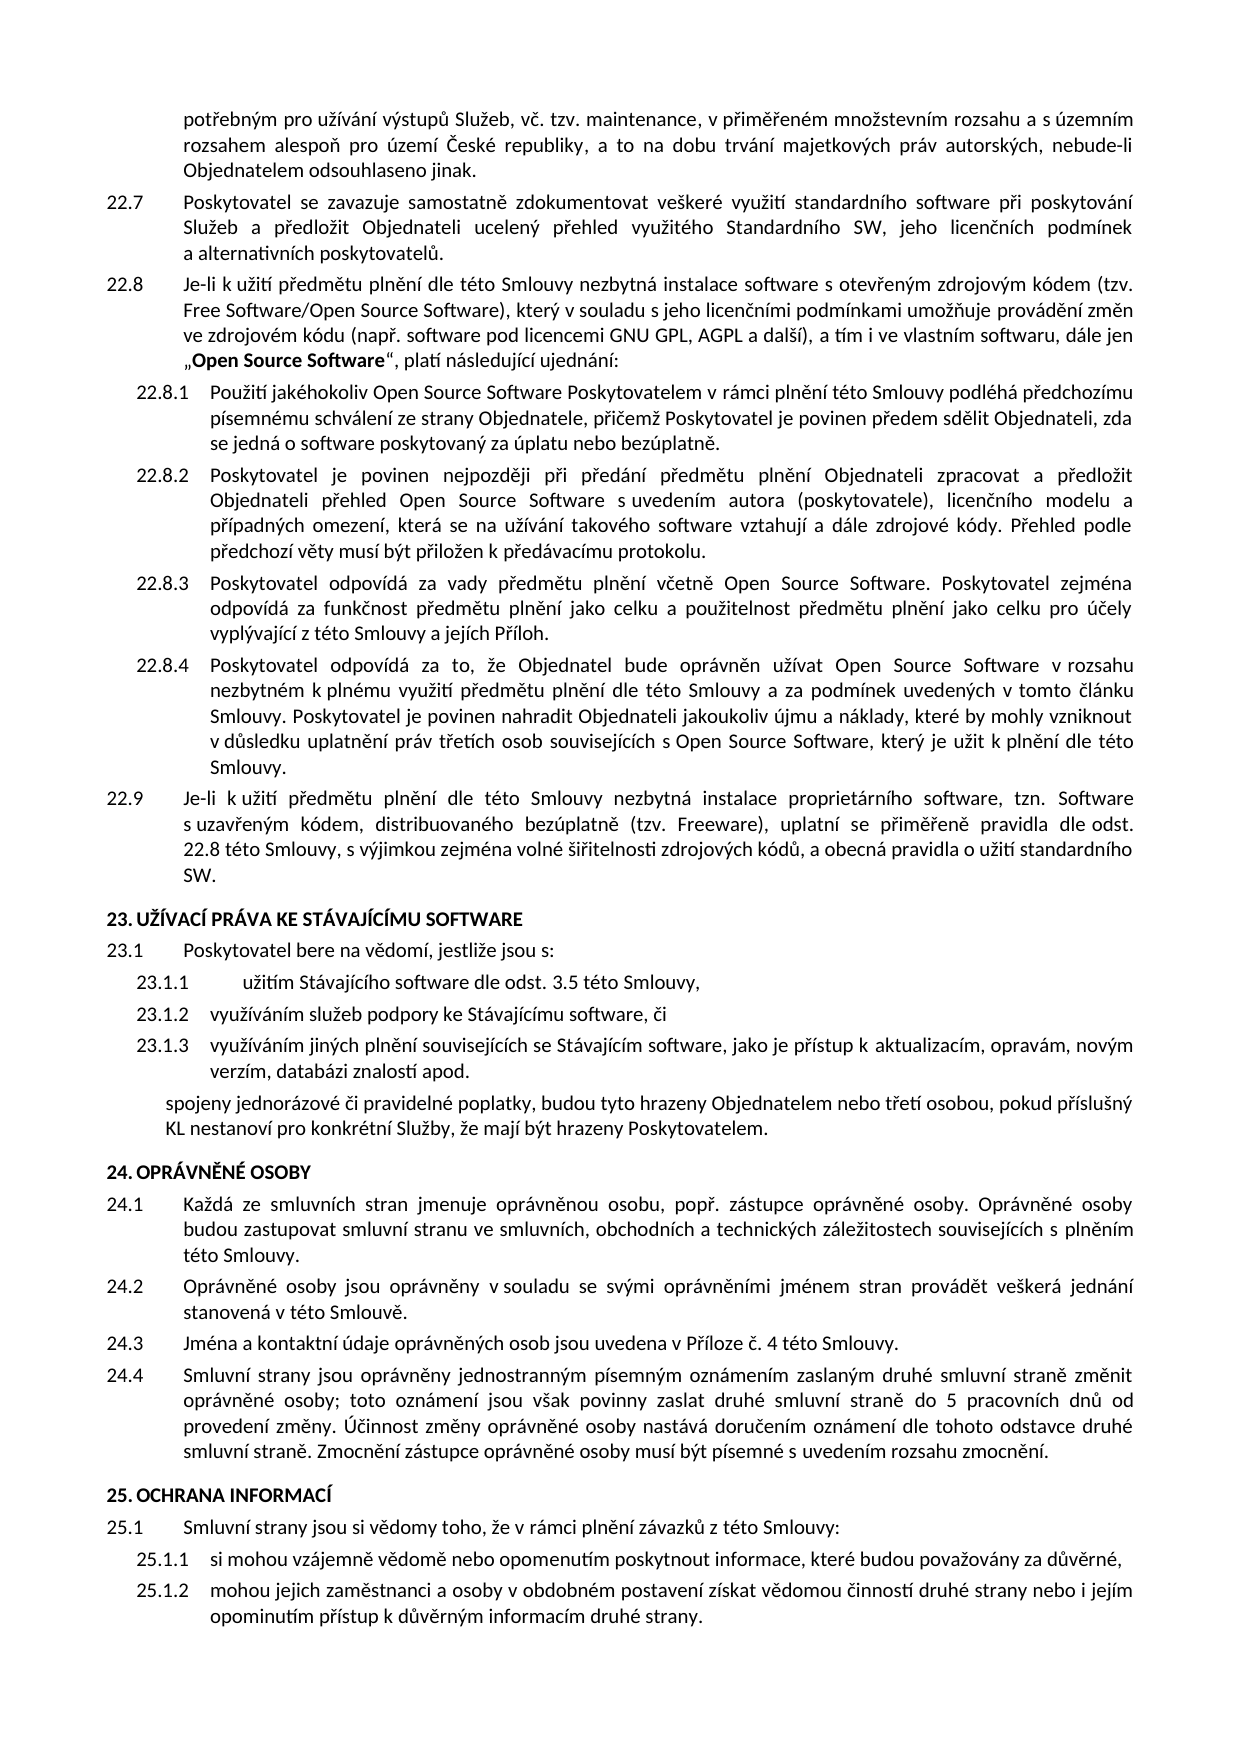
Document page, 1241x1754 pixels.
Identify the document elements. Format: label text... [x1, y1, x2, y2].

list Použití jakéhokoliv Open Source Software Poskytovatelem v rámci plnění této Smlouvy podléhá předchozímu písemnému schválení ze strany Objednatele, přičemž Poskytovatel je povinen předem sdělit Objednateli, zda se jedná o software poskytovaný za úplatu nebo bezúplatně. [136, 379, 1134, 456]
text OCHRANA INFORMACÍ [106, 1483, 1134, 1508]
text Smluvní strany jsou oprávněny jednostranným písemným oznámením zaslaným druhé smluvní straně změnit oprávněné osoby; toto oznámení jsou však povinny zaslat druhé smluvní straně do 5 pracovních dnů od provedení změny. Účinnost změny oprávněné osoby nastává doručením oznámení dle tohoto odstavce druhé smluvní straně. Zmocnění zástupce oprávněné osoby musí být písemné s uvedením rozsahu zmocnění. [106, 1362, 1134, 1464]
list si mohou vzájemně vědomě nebo opomenutím poskytnout informace, které budou považovány za důvěrné, [136, 1546, 1134, 1571]
list využíváním služeb podpory ke Stávajícímu software, či [136, 1001, 1134, 1026]
text Oprávněné osoby jsou oprávněny v souladu se svými oprávněními jménem stran provádět veškerá jednání stanovená v této Smlouvě. [106, 1273, 1134, 1324]
list mohou jejich zaměstnanci a osoby v obdobném postavení získat vědomou činností druhé strany nebo i jejím opominutím přístup k důvěrným informacím druhé strany. [136, 1578, 1134, 1628]
text Poskytovatel bere na vědomí, jestliže jsou s: [106, 938, 1134, 963]
list Poskytovatel je povinen nejpozději při předání předmětu plnění Objednateli zpracovat a předložit Objednateli přehled Open Source Software s uvedením autora (poskytovatele), licenčního modelu a případných omezení, která se na užívání takového software vztahují a dále zdrojové kódy. Přehled podle předchozí věty musí být přiložen k předávacímu protokolu. [136, 462, 1134, 563]
list spojeny jednorázové či pravidelné poplatky, budou tyto hrazeny Objednatelem nebo třetí osobou, pokud příslušný KL nestanoví pro konkrétní Služby, že mají být hrazeny Poskytovatelem. [165, 1090, 1134, 1141]
text Je-li k užití předmětu plnění dle této Smlouvy nezbytná instalace software s otevřeným zdrojovým kódem (tzv. Free Software/Open Source Software), který v souladu s jeho licenčními podmínkami umožňuje provádění změn ve zdrojovém kódu (např. software pod licencemi GNU GPL, AGPL a další), a tím i ve vlastním softwaru, dále jen „Open Source Software“, platí následující ujednání: [106, 271, 1134, 373]
text Poskytovatel se zavazuje samostatně zdokumentovat veškeré využití standardního software při poskytování Služeb a předložit Objednateli ucelený přehled využitého Standardního SW, jeho licenčních podmínek a alternativních poskytovatelů. [106, 189, 1134, 265]
list využíváním jiných plnění souvisejících se Stávajícím software, jako je přístup k aktualizacím, opravám, novým verzím, databázi znalostí apod. [136, 1033, 1134, 1083]
text Smluvní strany jsou si vědomy toho, že v rámci plnění závazků z této Smlouvy: [106, 1514, 1134, 1540]
list Poskytovatel odpovídá za vady předmětu plnění včetně Open Source Software. Poskytovatel zejména odpovídá za funkčnost předmětu plnění jako celku a použitelnost předmětu plnění jako celku pro účely vyplývající z této Smlouvy a jejích Příloh. [136, 570, 1134, 646]
text Každá ze smluvních stran jmenuje oprávněnou osobu, popř. zástupce oprávněné osoby. Oprávněné osoby budou zastupovat smluvní stranu ve smluvních, obchodních a technických záležitostech souvisejících s plněním této Smlouvy. [106, 1191, 1134, 1267]
text OPRÁVNĚNÉ OSOBY [106, 1159, 1134, 1185]
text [106, 106, 1134, 183]
list užitím Stávajícího software dle odst. 3.5 této Smlouvy, [136, 969, 1134, 995]
text UŽÍVACÍ PRÁVA KE STÁVAJÍCÍMU SOFTWARE [106, 906, 1134, 931]
text Je-li k užití předmětu plnění dle této Smlouvy nezbytná instalace proprietárního software, tzn. Software s uzavřeným kódem, distribuovaného bezúplatně (tzv. Freeware), uplatní se přiměřeně pravidla dle odst. 22.8 této Smlouvy, s výjimkou zejména volné šiřitelnosti zdrojových kódů, a obecná pravidla o užití standardního SW. [106, 786, 1134, 887]
text Jména a kontaktní údaje oprávněných osob jsou uvedena v Příloze č. 4 této Smlouvy. [106, 1331, 1134, 1356]
list Poskytovatel odpovídá za to, že Objednatel bude oprávněn užívat Open Source Software v rozsahu nezbytném k plnému využití předmětu plnění dle této Smlouvy a za podmínek uvedených v tomto článku Smlouvy. Poskytovatel je povinen nahradit Objednateli jakoukoliv újmu a náklady, které by mohly vzniknout v důsledku uplatnění práv třetích osob souvisejících s Open Source Software, který je užit k plnění dle této Smlouvy. [136, 652, 1134, 779]
